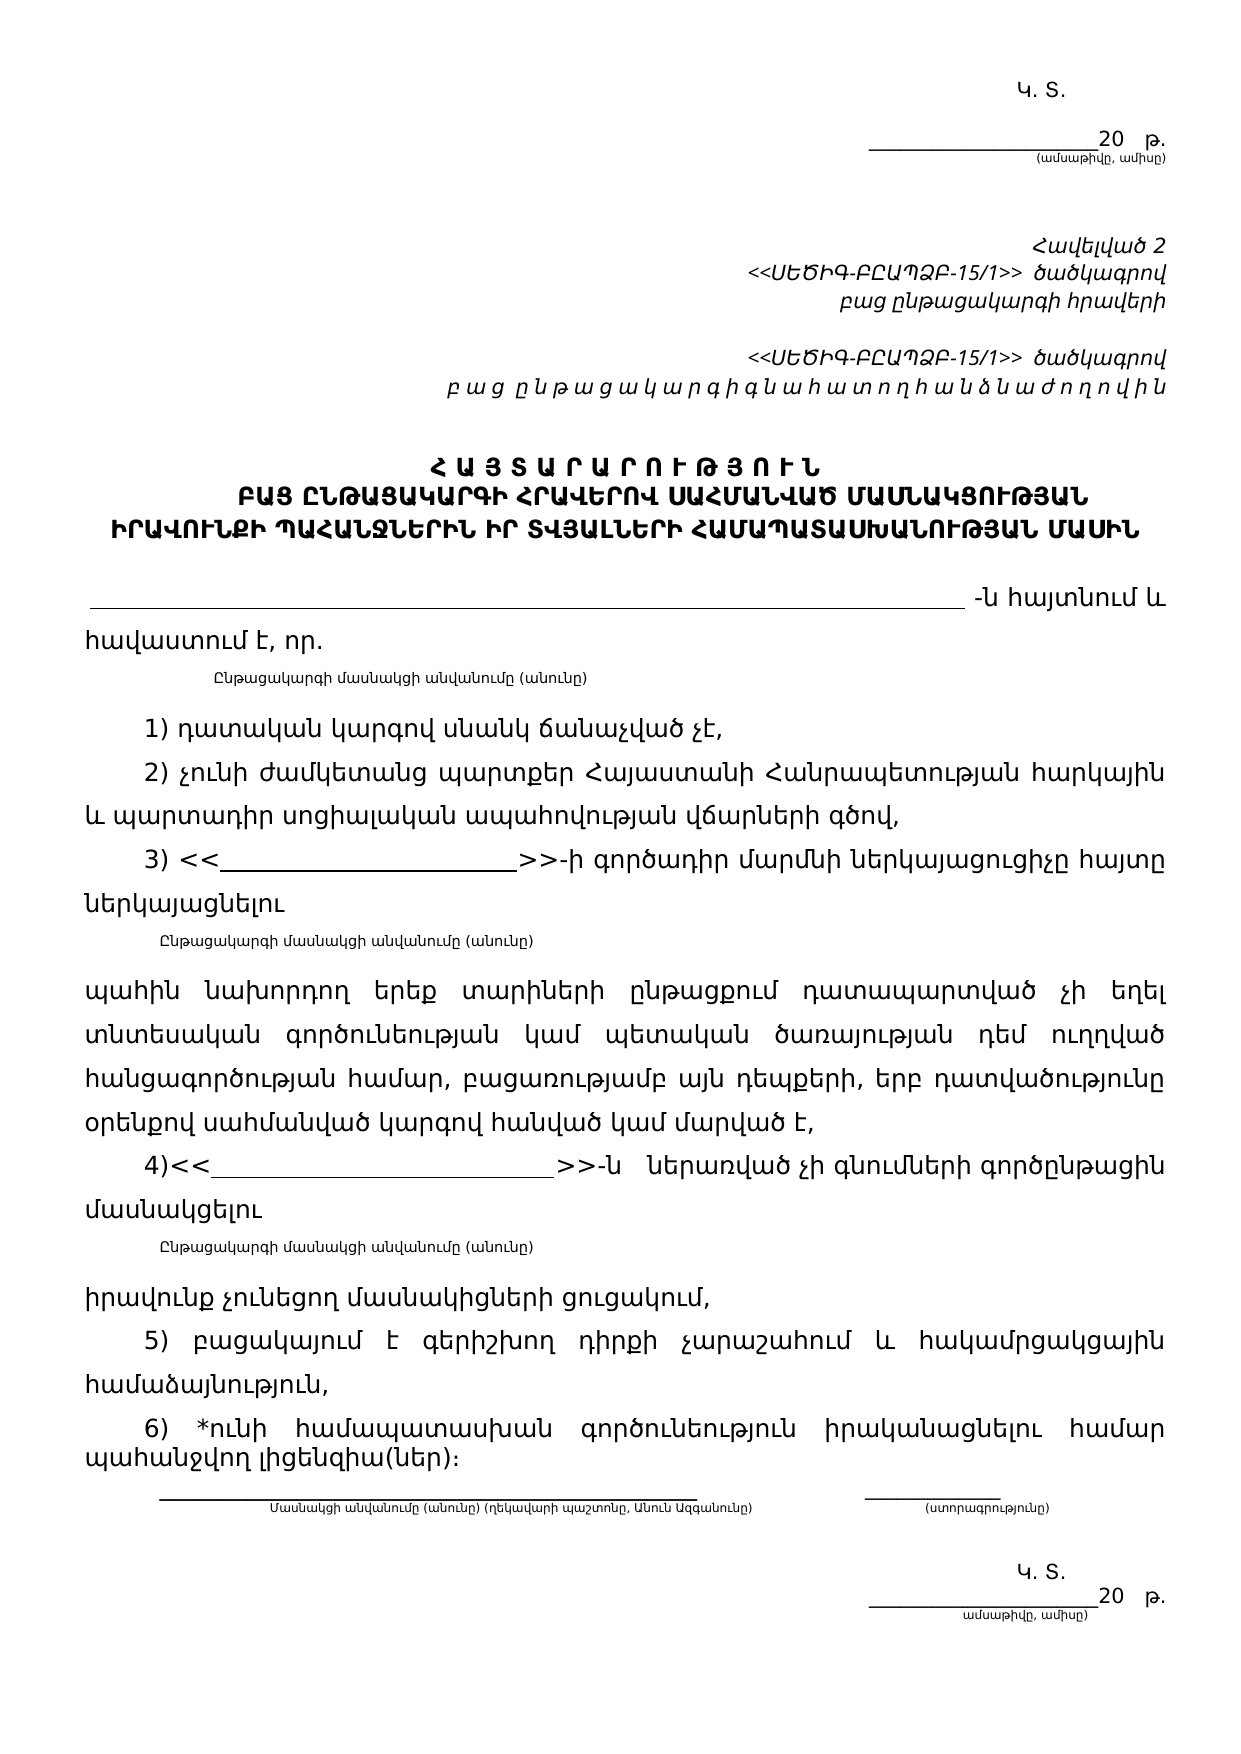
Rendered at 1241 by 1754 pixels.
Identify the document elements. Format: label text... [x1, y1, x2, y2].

text ______________________20 թ. [84, 127, 1166, 151]
text Ընթացակարգի մասնակցի անվանումը (անունը) [84, 1239, 1166, 1268]
text 1) դատական կարգով սնանկ ճանաչված չէ, [84, 714, 1166, 743]
text -ն հայտնում և հավաստում է, որ. [84, 583, 1166, 656]
text բաց ընթացակարգի հրավերի [84, 287, 1166, 315]
text Ընթացակարգի մասնակցի անվանումը (անունը) [84, 933, 1166, 962]
text Կ. Տ. [84, 1560, 1166, 1584]
text <<ՍԵԾԻԳ-ԲԸԱՊՁԲ-15/1>> ծածկագրով [84, 343, 1166, 372]
text Մասնակցի անվանումը (անունը) (ղեկավարի պաշտոնը, Անուն Ազգանունը) (ստորագրությունը) [84, 1502, 1166, 1526]
text 6) *ունի համապատասխան գործունեություն իրականացնելու համար պահանջվող լիցենզիա(ներ)։ [84, 1414, 1166, 1472]
text 5) բացակայում է գերիշխող դիրքի չարաշահում և հակամրցակցային համաձայնություն, [84, 1327, 1166, 1399]
text Ընթացակարգի մասնակցի անվանումը (անունը) [84, 670, 1166, 699]
text ___________________________________________ _____________ [84, 1472, 1166, 1502]
text 3) << >>-ի գործադիր մարմնի ներկայացուցիչը հայտը ներկայացնելու [84, 845, 1166, 918]
text ԲԱՑ ԸՆԹԱՑԱԿԱՐԳԻ ՀՐԱՎԵՐՈՎ ՍԱՀՄԱՆՎԱԾ ՄԱՍՆԱԿՑՈՒԹՅԱՆ ԻՐԱՎՈՒՆՔԻ ՊԱՀԱՆՋՆԵՐԻՆ ԻՐ ՏՎՅԱԼՆԵՐԻ ՀԱՄԱՊԱՏԱՍԽԱՆՈՒԹՅԱՆ ՄԱՍԻՆ [84, 482, 1166, 545]
text (ամսաթիվը, ամիսը) [84, 151, 1166, 176]
text <<ՍԵԾԻԳ-ԲԸԱՊՁԲ-15/1>> ծածկագրով [84, 258, 1166, 287]
text ամսաթիվը, ամիսը) [84, 1608, 1088, 1633]
text Հ Ա Յ Տ Ա Ր Ա Ր Ո Ւ Թ Յ Ո Ւ Ն [84, 453, 1166, 482]
text իրավունք չունեցող մասնակիցների ցուցակում, [84, 1283, 1166, 1312]
text պահին նախորդող երեք տարիների ընթացքում դատապարտված չի եղել տնտեսական գործունեության կամ պետական ծառայության դեմ ուղղված հանցագործության համար, բացառությամբ այն դեպքերի, երբ դատվածությունը օրենքով սահմանված կարգով հանված կամ մարված է, [84, 977, 1166, 1137]
text ______________________20 թ. [84, 1584, 1166, 1608]
text Հավելված 2 [84, 234, 1166, 258]
text 4)<< >>-ն ներառված չի գնումների գործընթացին մասնակցելու [84, 1152, 1166, 1224]
text բ ա ց ը ն թ ա ց ա կ ա ր գ ի գ ն ա հ ա տ ո ղ հ ա ն ձ ն ա ժ ո ղ ո վ ի ն [84, 372, 1166, 400]
text 2) չունի ժամկետանց պարտքեր Հայաստանի Հանրապետության հարկային և պարտադիր սոցիալական ապահովության վճարների գծով, [84, 758, 1166, 831]
text Կ. Տ. [84, 78, 1166, 103]
